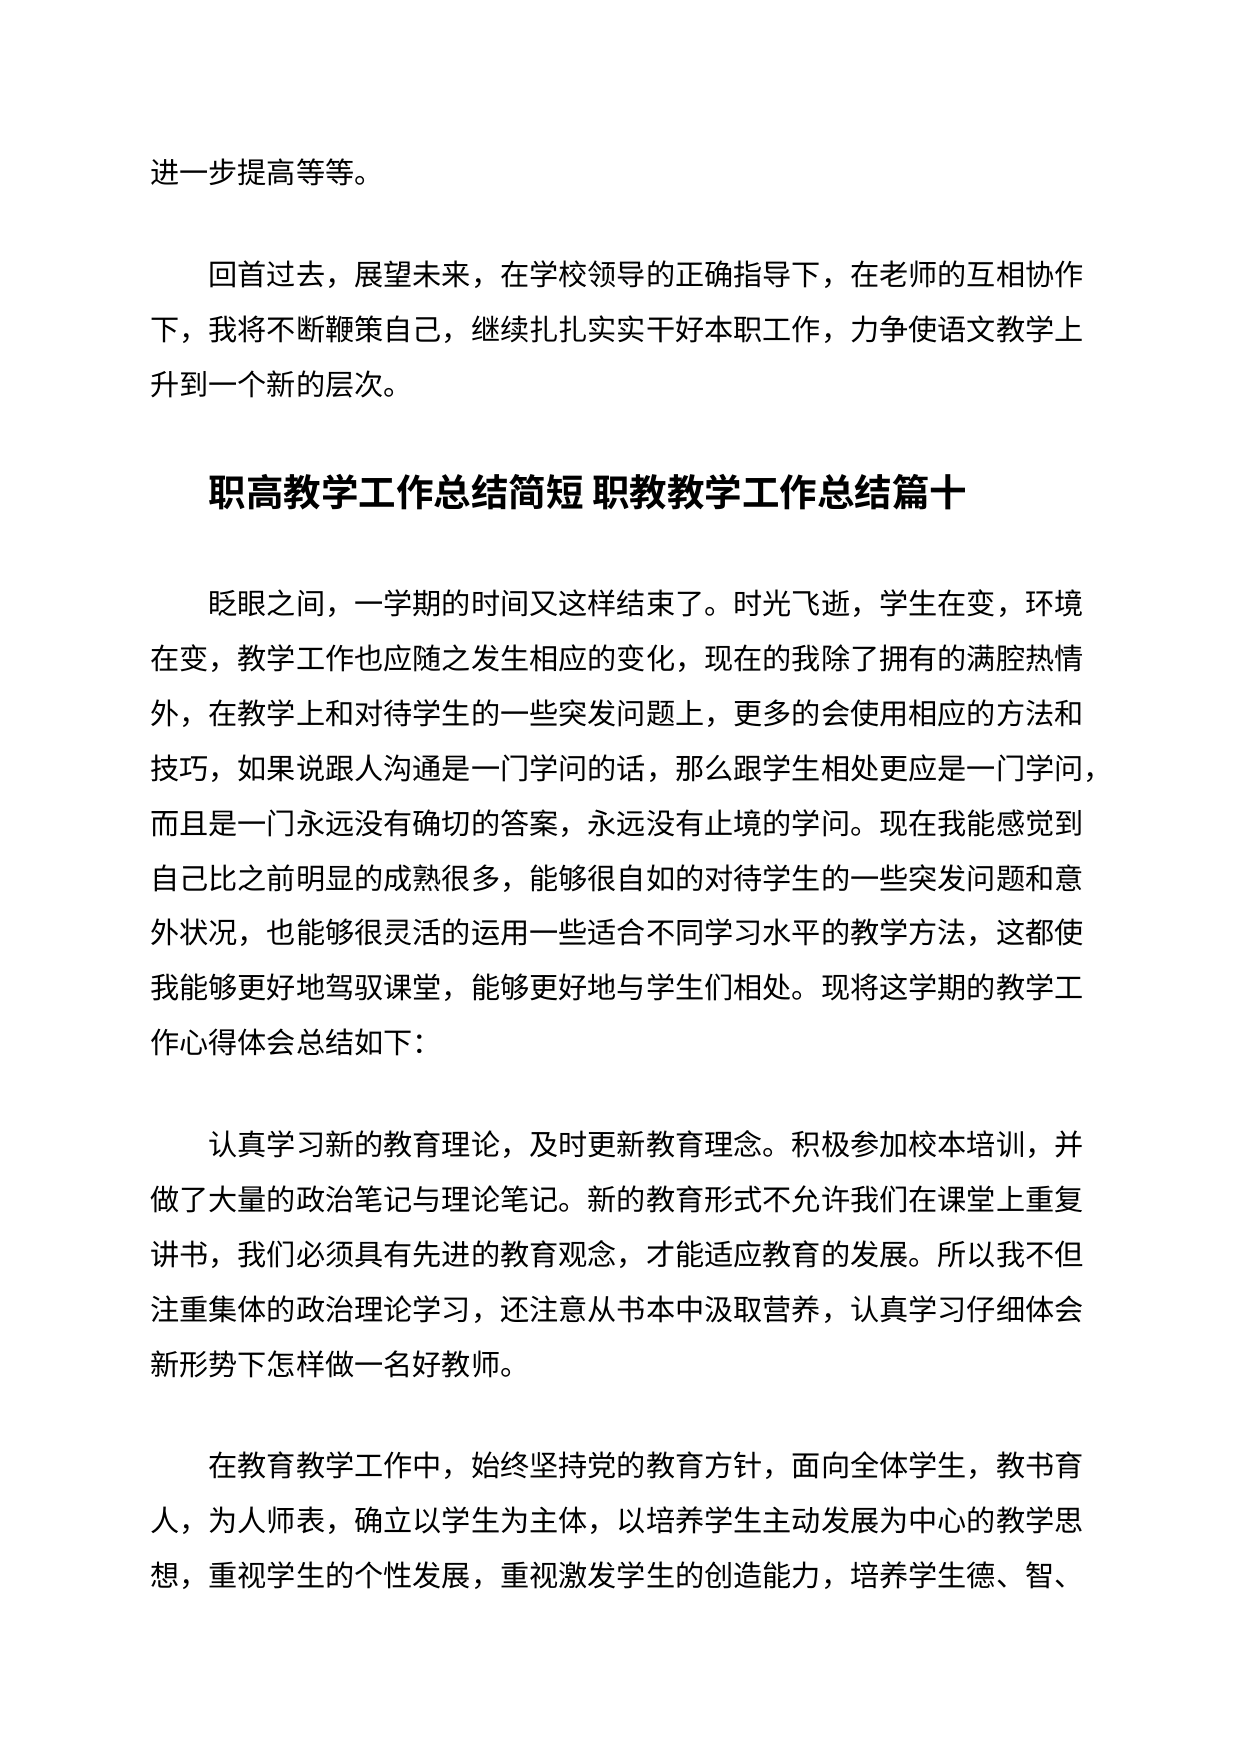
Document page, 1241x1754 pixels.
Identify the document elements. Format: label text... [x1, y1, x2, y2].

text 回首过去，展望未来，在学校领导的正确指导下，在老师的互相协作下，我将不断鞭策自己，继续扎扎实实干好本职工作，力争使语文教学上升到一个新的层次。 [150, 252, 1090, 404]
text 职高教学工作总结简短 职教教学工作总结篇十 [150, 463, 1090, 518]
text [150, 150, 1090, 192]
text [150, 1443, 1090, 1595]
text 眨眼之间，一学期的时间又这样结束了。时光飞逝，学生在变，环境在变，教学工作也应随之发生相应的变化，现在的我除了拥有的满腔热情外，在教学上和对待学生的一些突发问题上，更多的会使用相应的方法和技巧，如果说跟人沟通是一门学问的话，那么跟学生相处更应是一门学问，而且是一门永远没有确切的答案，永远没有止境的学问。现在我能感觉到自己比之前明显的成熟很多，能够很自如的对待学生的一些突发问题和意外状况，也能够很灵活的运用一些适合不同学习水平的教学方法，这都使我能够更好地驾驭课堂，能够更好地与学生们相处。现将这学期的教学工作心得体会总结如下： [150, 581, 1090, 1062]
text 认真学习新的教育理论，及时更新教育理念。积极参加校本培训，并做了大量的政治笔记与理论笔记。新的教育形式不允许我们在课堂上重复讲书，我们必须具有先进的教育观念，才能适应教育的发展。所以我不但注重集体的政治理论学习，还注意从书本中汲取营养，认真学习仔细体会新形势下怎样做一名好教师。 [150, 1122, 1090, 1383]
